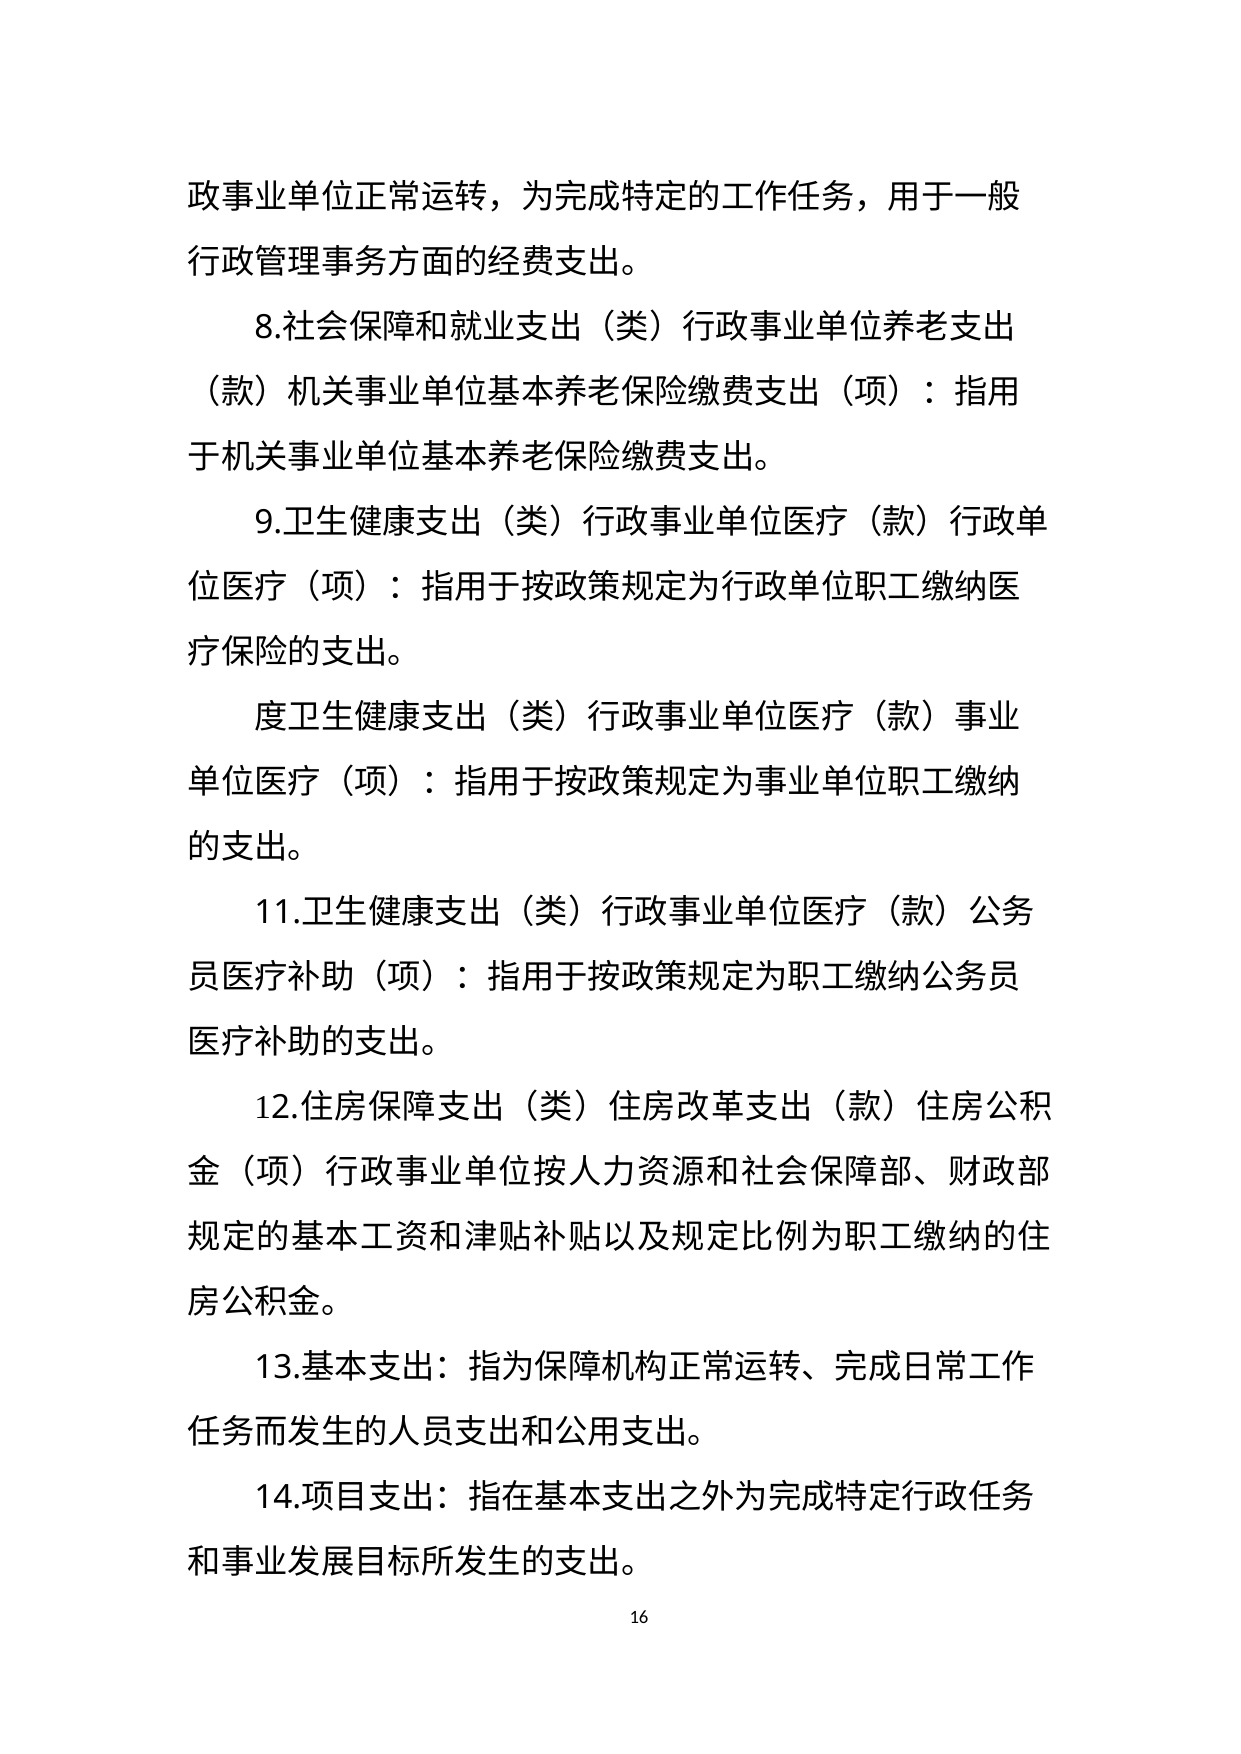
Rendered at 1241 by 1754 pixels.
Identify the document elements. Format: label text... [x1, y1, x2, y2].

text 13.基本支出：指为保障机构正常运转、完成日常工作任务而发生的人员支出和公用支出。 [187, 1332, 1053, 1462]
text 9.卫生健康支出（类）行政事业单位医疗（款）行政单位医疗（项）：指用于按政策规定为行政单位职工缴纳医疗保险的支出。 [187, 487, 1053, 682]
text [187, 162, 1053, 292]
text 8.社会保障和就业支出（类）行政事业单位养老支出（款）机关事业单位基本养老保险缴费支出（项）：指用于机关事业单位基本养老保险缴费支出。 [187, 292, 1053, 487]
text 12.住房保障支出（类）住房改革支出（款）住房公积金（项）行政事业单位按人力资源和社会保障部、财政部规定的基本工资和津贴补贴以及规定比例为职工缴纳的住房公积金。 [187, 1072, 1053, 1332]
text 14.项目支出：指在基本支出之外为完成特定行政任务和事业发展目标所发生的支出。 [187, 1462, 1053, 1592]
text 11.卫生健康支出（类）行政事业单位医疗（款）公务员医疗补助（项）：指用于按政策规定为职工缴纳公务员医疗补助的支出。 [187, 877, 1053, 1072]
text 度卫生健康支出（类）行政事业单位医疗（款）事业单位医疗（项）：指用于按政策规定为事业单位职工缴纳的支出。 [187, 682, 1053, 877]
